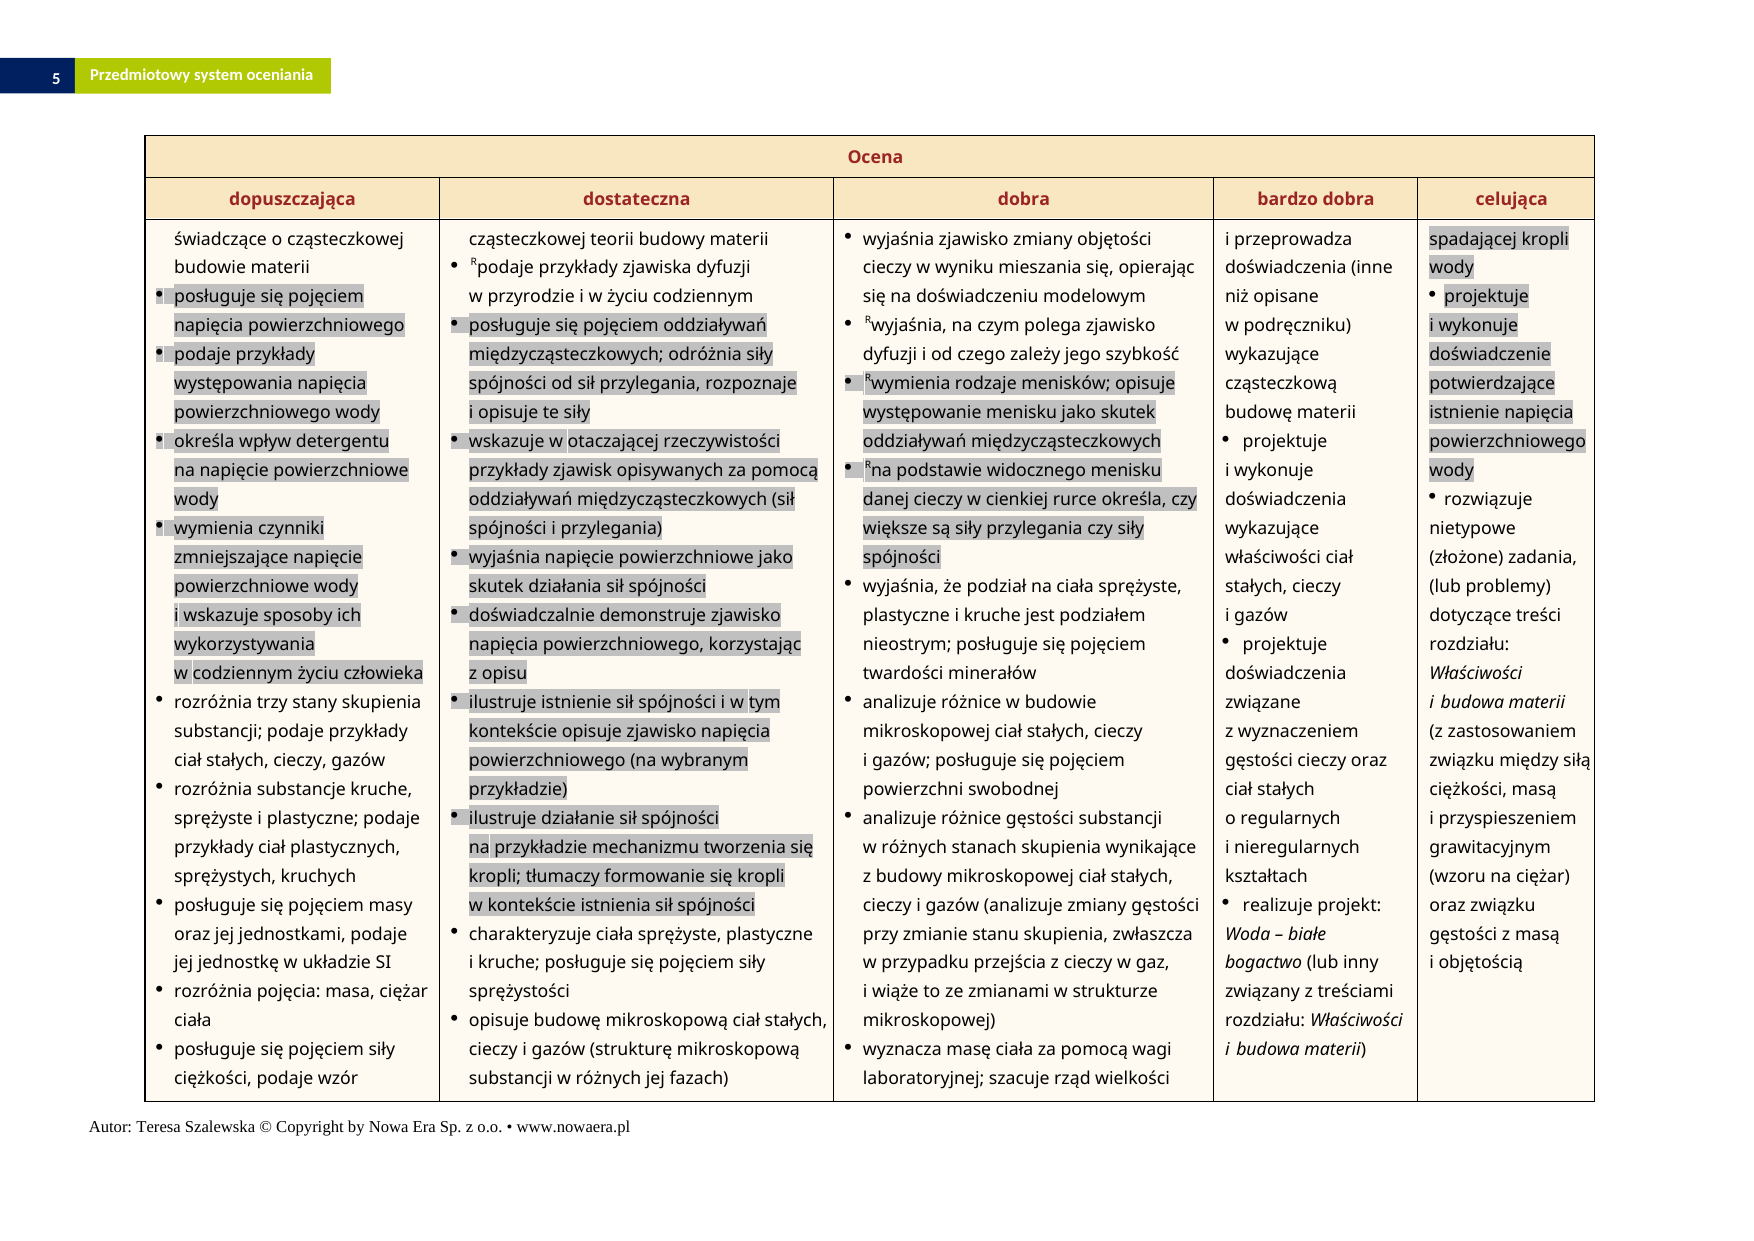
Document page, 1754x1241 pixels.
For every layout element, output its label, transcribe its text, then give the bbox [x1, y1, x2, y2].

table_cell dostateczna [440, 178, 833, 218]
table_cell bardzo dobra [1214, 178, 1417, 218]
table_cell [440, 220, 833, 1101]
table_header Ocena [146, 136, 1594, 177]
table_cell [1214, 220, 1417, 1101]
table_cell dopuszczająca [146, 178, 439, 218]
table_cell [1418, 220, 1594, 1101]
table_cell celująca [1418, 178, 1594, 218]
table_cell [146, 220, 439, 1101]
table_cell dobra [834, 178, 1213, 218]
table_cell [834, 220, 1213, 1101]
